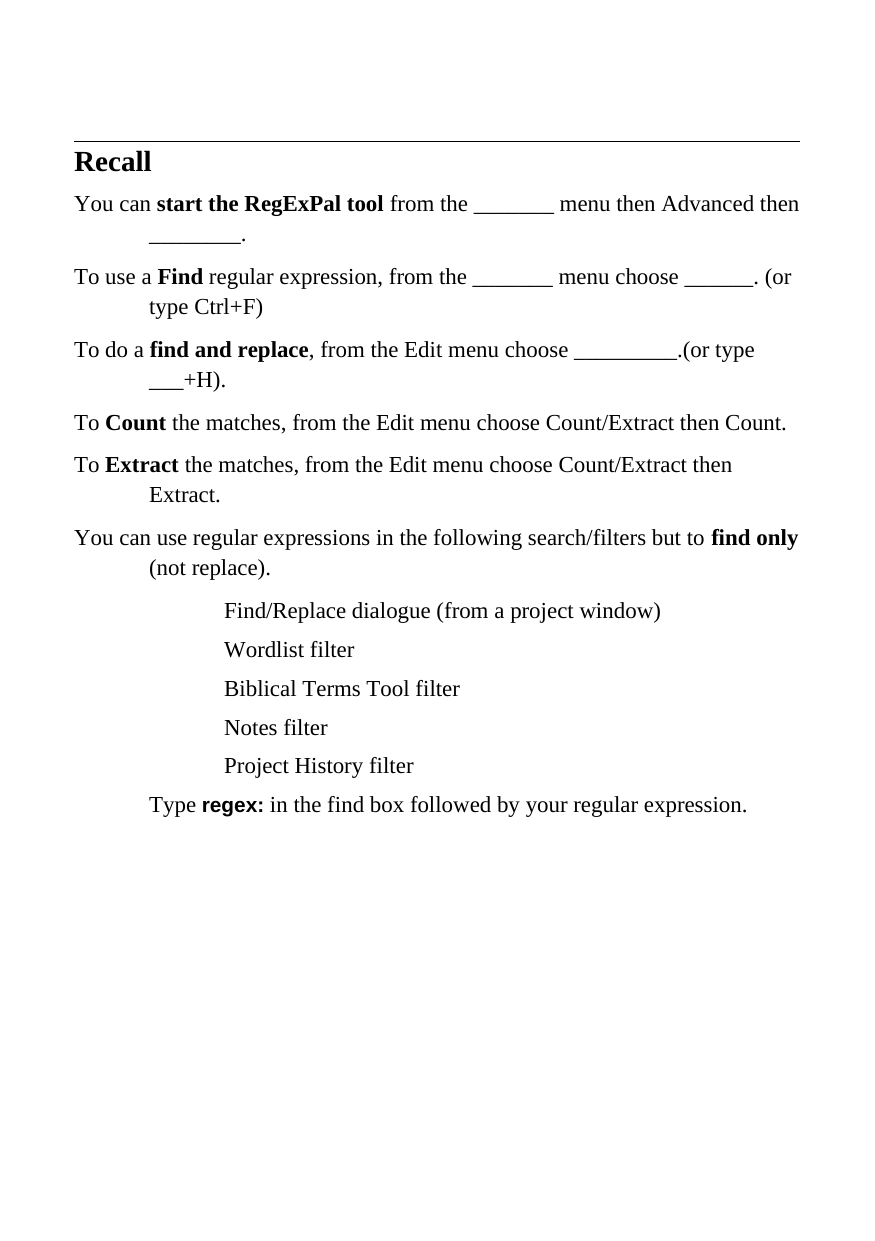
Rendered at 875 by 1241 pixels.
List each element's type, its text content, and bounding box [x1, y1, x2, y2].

text Wordlist filter [224, 636, 800, 662]
text You can use regular expressions in the following search/filters but to find only (not replace). [74, 524, 800, 581]
text Notes filter [224, 714, 800, 740]
text Project History filter [224, 752, 800, 779]
text Biblical Terms Tool filter [224, 675, 800, 701]
text To Count the matches, from the Edit menu choose Count/Extract then Count. [74, 408, 800, 435]
text To do a find and replace, from the Edit menu choose _________.(or type ___+H). [74, 336, 800, 392]
text Find/Replace dialogue (from a project window) [224, 597, 800, 623]
text Type regex: in the find box followed by your regular expression. [149, 791, 800, 818]
subtitle Recall [74, 142, 800, 177]
text To Extract the matches, from the Edit menu choose Count/Extract then Extract. [74, 451, 800, 508]
text To use a Find regular expression, from the _______ menu choose ______. (or type Ctrl+F) [74, 263, 800, 319]
text You can start the RegExPal tool from the _______ menu then Advanced then ________. [74, 190, 800, 246]
